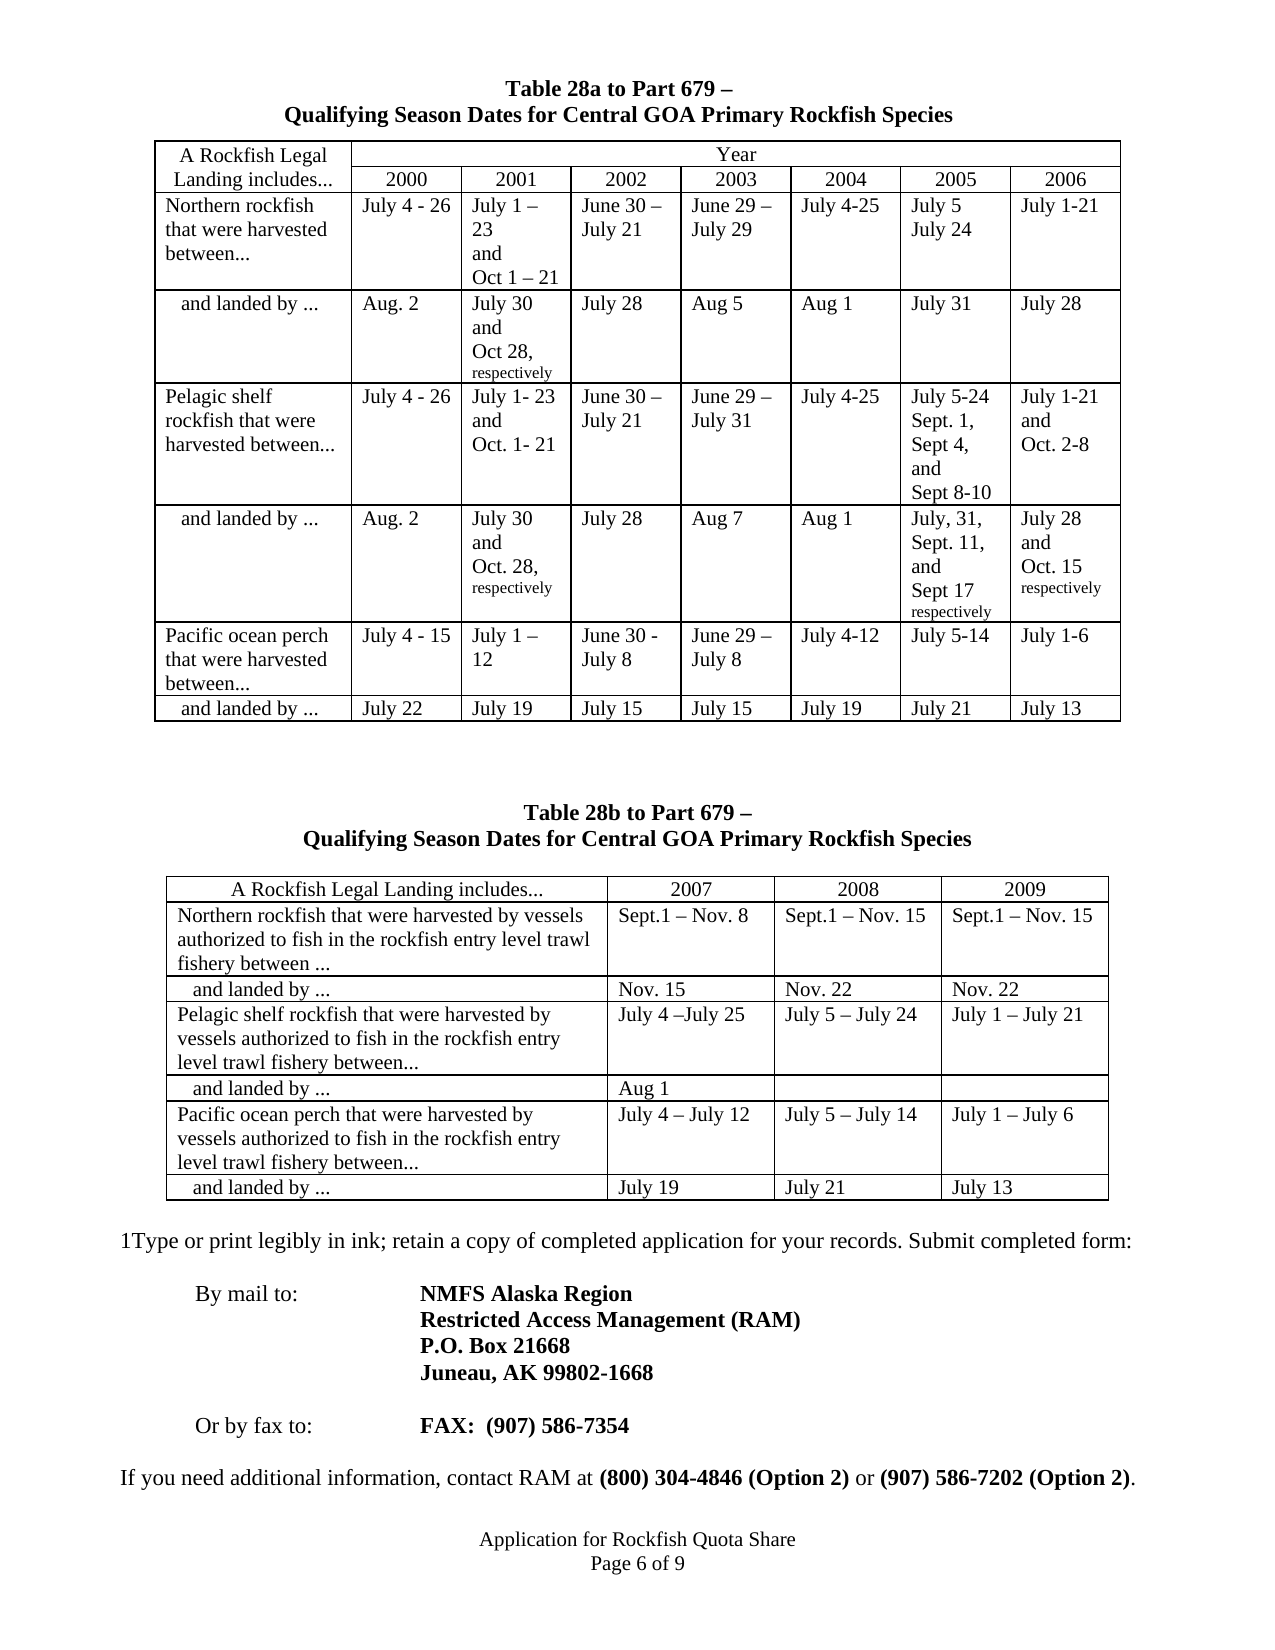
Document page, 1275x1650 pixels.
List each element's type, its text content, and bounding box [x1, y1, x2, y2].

table_cell Aug. 2 [352, 291, 461, 382]
table_cell June 29 – July 8 [682, 623, 790, 695]
text Qualifying Season Dates for Central GOA Primary Rockfish Species [82, 101, 1155, 128]
table_cell and landed by ... [156, 291, 351, 382]
text Qualifying Season Dates for Central GOA Primary Rockfish Species [120, 825, 1155, 851]
table_cell July 19 [462, 696, 570, 720]
table_cell Aug 1 [792, 291, 900, 382]
table_cell July 19 [608, 1175, 774, 1199]
table_cell 2002 [572, 167, 680, 191]
table_cell July 28 [572, 506, 680, 621]
table_cell June 30 – July 21 [572, 193, 680, 289]
table_cell July 1-21 [1011, 193, 1120, 289]
table_cell June 29 – July 31 [682, 384, 790, 504]
table_cell and landed by ... [156, 696, 351, 720]
table_cell Northern rockfish that were harvested between... [156, 193, 351, 289]
table_cell July 28 and Oct. 15 respectively [1011, 506, 1120, 621]
table_cell July 4 - 26 [352, 193, 461, 289]
table_cell 2001 [462, 167, 570, 191]
table_cell Sept.1 – Nov. 15 [775, 903, 941, 975]
table_cell and landed by ... [167, 1175, 607, 1199]
table_cell July 1 – July 6 [942, 1102, 1108, 1174]
table_cell July 1 – 23 and Oct 1 – 21 [462, 193, 570, 289]
table_cell July 31 [901, 291, 1010, 382]
table_cell Aug 1 [792, 506, 900, 621]
table_cell Sept.1 – Nov. 8 [608, 903, 774, 975]
table_cell July, 31, Sept. 11, and Sept 17 respectively [901, 506, 1010, 621]
text Table 28b to Part 679 – [120, 799, 1155, 825]
table_cell July 15 [572, 696, 680, 720]
table_cell July 4 - 15 [352, 623, 461, 695]
table_cell June 30 - July 8 [572, 623, 680, 695]
table_cell July 1 – July 21 [942, 1002, 1108, 1074]
text P.O. Box 21668 [345, 1333, 1155, 1359]
table_cell and landed by ... [167, 977, 607, 1001]
table_cell July 4-25 [792, 384, 900, 504]
table_cell July 5 – July 14 [775, 1102, 941, 1174]
table_cell July 21 [775, 1175, 941, 1199]
table_cell July 30 and Oct 28, respectively [462, 291, 570, 382]
table_header 2007 [608, 877, 774, 901]
table_cell Aug 7 [682, 506, 790, 621]
table_cell Pelagic shelf rockfish that were harvested by vessels authorized to fish in the rockfish entry level trawl fishery between... [167, 1002, 607, 1074]
table_cell July 4-25 [792, 193, 900, 289]
table_header A Rockfish Legal Landing includes... [167, 877, 607, 901]
table_cell Nov. 22 [942, 977, 1108, 1001]
table_cell Nov. 15 [608, 977, 774, 1001]
table_cell Aug 1 [608, 1076, 774, 1100]
text Juneau, AK 99802-1668 [345, 1359, 1155, 1385]
table_cell Northern rockfish that were harvested by vessels authorized to fish in the rockfish entry level trawl fishery between ... [167, 903, 607, 975]
table_cell July 5-24 Sept. 1, Sept 4, and Sept 8-10 [901, 384, 1010, 504]
table_header Year [352, 142, 1120, 166]
table_cell July 30 and Oct. 28, respectively [462, 506, 570, 621]
table_cell 2004 [792, 167, 900, 191]
table_cell July 4 –July 25 [608, 1002, 774, 1074]
table_cell 2005 [901, 167, 1010, 191]
table_cell July 28 [572, 291, 680, 382]
table_cell July 1-21 and Oct. 2-8 [1011, 384, 1120, 504]
text Type or print legibly in ink; retain a copy of completed application for your records. Submit completed form: [120, 1227, 1155, 1253]
table_cell Nov. 22 [775, 977, 941, 1001]
text By mail to: NMFS Alaska Region [120, 1280, 1155, 1306]
table_cell July 4-12 [792, 623, 900, 695]
table_cell Pacific ocean perch that were harvested by vessels authorized to fish in the rockfish entry level trawl fishery between... [167, 1102, 607, 1174]
table_cell Pacific ocean perch that were harvested between... [156, 623, 351, 695]
table_cell July 4 - 26 [352, 384, 461, 504]
table_cell July 15 [682, 696, 790, 720]
table_cell July 28 [1011, 291, 1120, 382]
table_cell and landed by ... [156, 506, 351, 621]
table_cell June 30 – July 21 [572, 384, 680, 504]
table_header 2009 [942, 877, 1108, 901]
table_cell July 21 [901, 696, 1010, 720]
table_cell [942, 1076, 1108, 1100]
table_cell July 4 – July 12 [608, 1102, 774, 1174]
table_cell July 13 [942, 1175, 1108, 1199]
table_cell July 5-14 [901, 623, 1010, 695]
table_cell July 13 [1011, 696, 1120, 720]
table_cell Pelagic shelf rockfish that were harvested between... [156, 384, 351, 504]
table_cell July 1-6 [1011, 623, 1120, 695]
table_cell July 1- 23 and Oct. 1- 21 [462, 384, 570, 504]
table_cell Aug 5 [682, 291, 790, 382]
text Or by fax to: FAX: (907) 586-7354 [120, 1412, 1155, 1438]
table_cell July 5 – July 24 [775, 1002, 941, 1074]
table_cell [775, 1076, 941, 1100]
table_cell July 1 – 12 [462, 623, 570, 695]
table_cell 2003 [682, 167, 790, 191]
table_cell and landed by ... [167, 1076, 607, 1100]
table_header A Rockfish Legal Landing includes... [156, 142, 351, 191]
text Restricted Access Management (RAM) [345, 1306, 1155, 1333]
table_cell 2000 [352, 167, 461, 191]
table_cell 2006 [1011, 167, 1120, 191]
table_cell Sept.1 – Nov. 15 [942, 903, 1108, 975]
table_cell July 22 [352, 696, 461, 720]
table_cell July 5 July 24 [901, 193, 1010, 289]
table_cell July 19 [792, 696, 900, 720]
table_header 2008 [775, 877, 941, 901]
table_cell Aug. 2 [352, 506, 461, 621]
text Table 28a to Part 679 – [82, 75, 1155, 101]
table_cell June 29 – July 29 [682, 193, 790, 289]
text If you need additional information, contact RAM at (800) 304-4846 (Option 2) or (907) 586-7202 (Option 2). [120, 1464, 1155, 1491]
